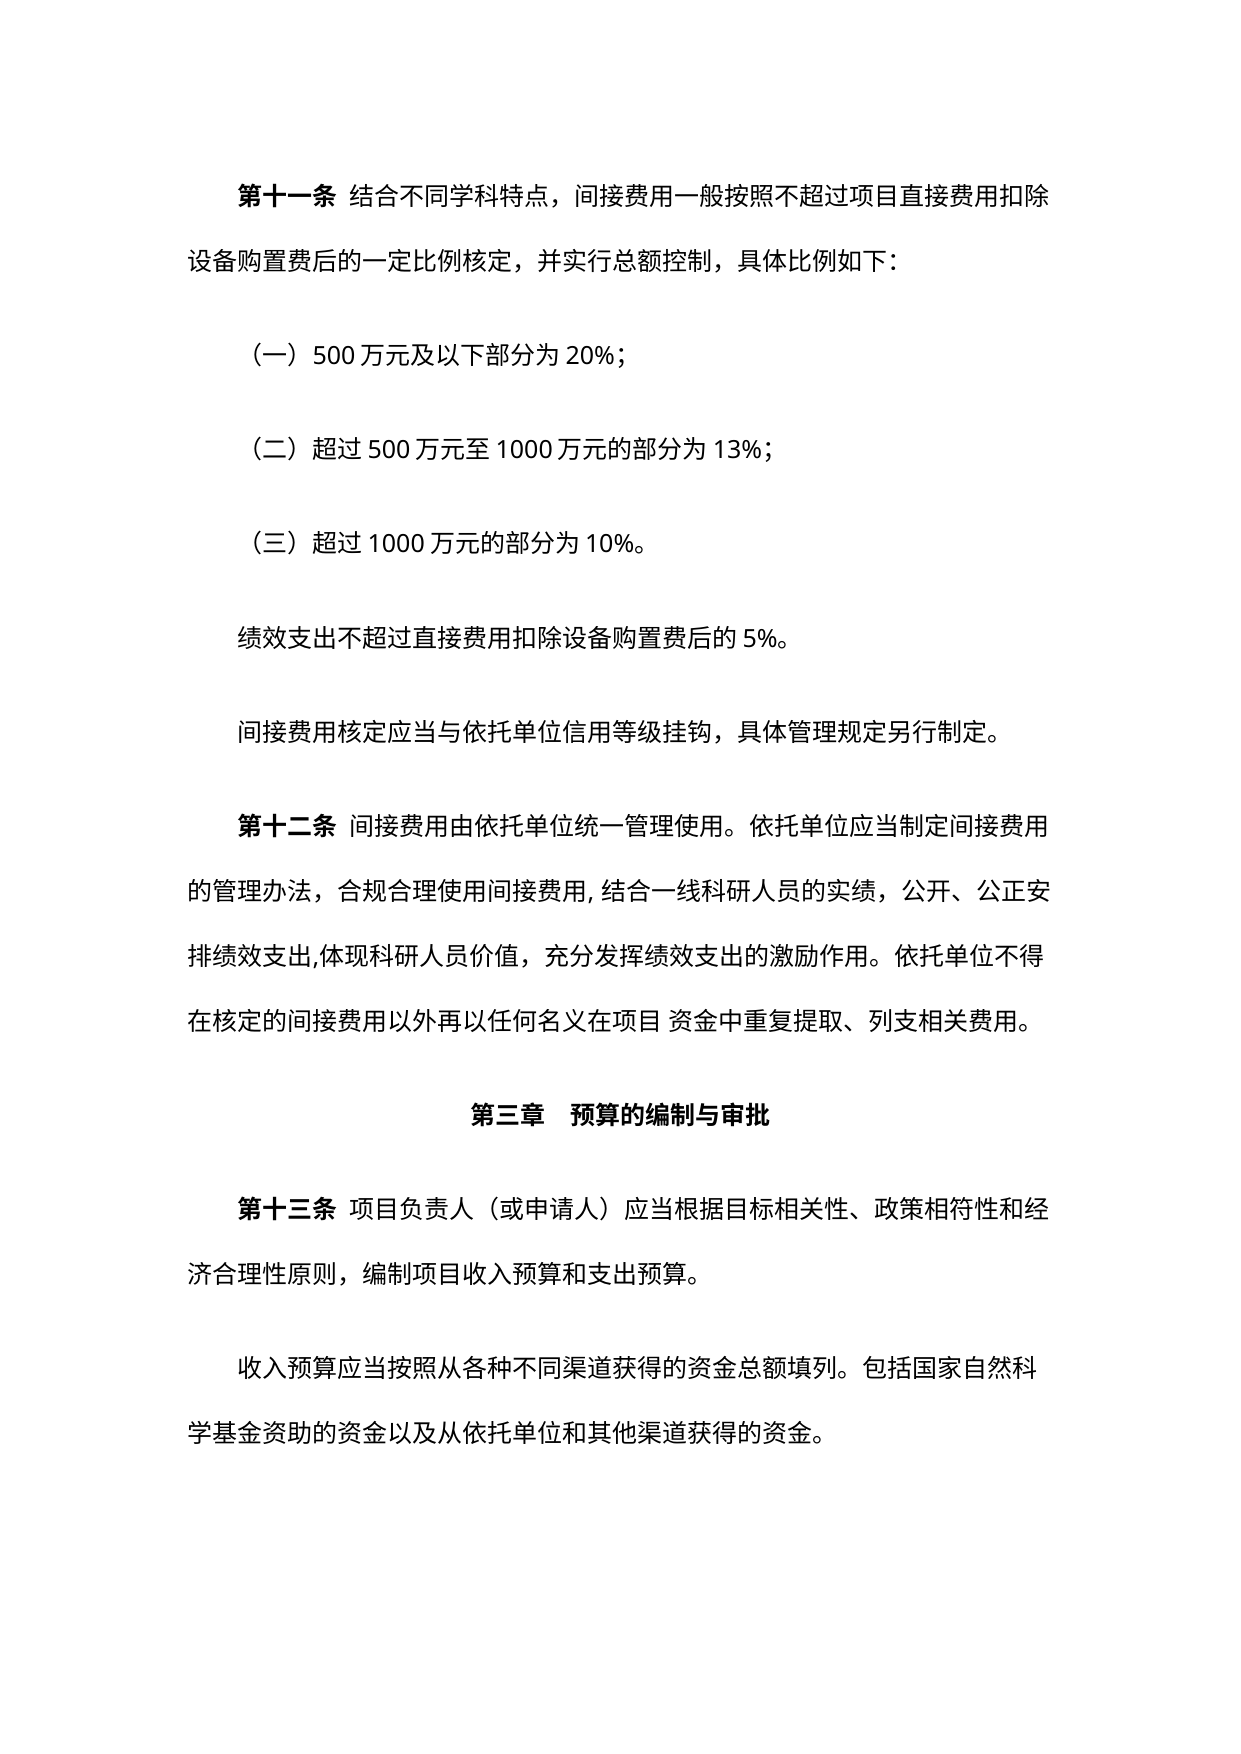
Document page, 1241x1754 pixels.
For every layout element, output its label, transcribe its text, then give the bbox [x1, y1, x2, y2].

text （一）500万元及以下部分为20%； [187, 321, 1053, 386]
text 第十二条 间接费用由依托单位统一管理使用。依托单位应当制定间接费用的管理办法，合规合理使用间接费用, 结合一线科研人员的实绩，公开、公正安排绩效支出,体现科研人员价值，充分发挥绩效支出的激励作用。依托单位不得在核定的间接费用以外再以任何名义在项目 资金中重复提取、列支相关费用。 [187, 792, 1053, 1052]
text 收入预算应当按照从各种不同渠道获得的资金总额填列。包括国家自然科学基金资助的资金以及从依托单位和其他渠道获得的资金。 [187, 1334, 1053, 1464]
text （二）超过500万元至1000万元的部分为13%； [187, 415, 1053, 480]
text 第十三条 项目负责人（或申请人）应当根据目标相关性、政策相符性和经济合理性原则，编制项目收入预算和支出预算。 [187, 1175, 1053, 1305]
text 第十一条 结合不同学科特点，间接费用一般按照不超过项目直接费用扣除设备购置费后的一定比例核定，并实行总额控制，具体比例如下： [187, 162, 1053, 292]
text 绩效支出不超过直接费用扣除设备购置费后的5%。 [187, 604, 1053, 669]
text 第三章 预算的编制与审批 [187, 1081, 1053, 1146]
text （三）超过1000万元的部分为10%。 [187, 509, 1053, 574]
text 间接费用核定应当与依托单位信用等级挂钩，具体管理规定另行制定。 [187, 698, 1053, 763]
